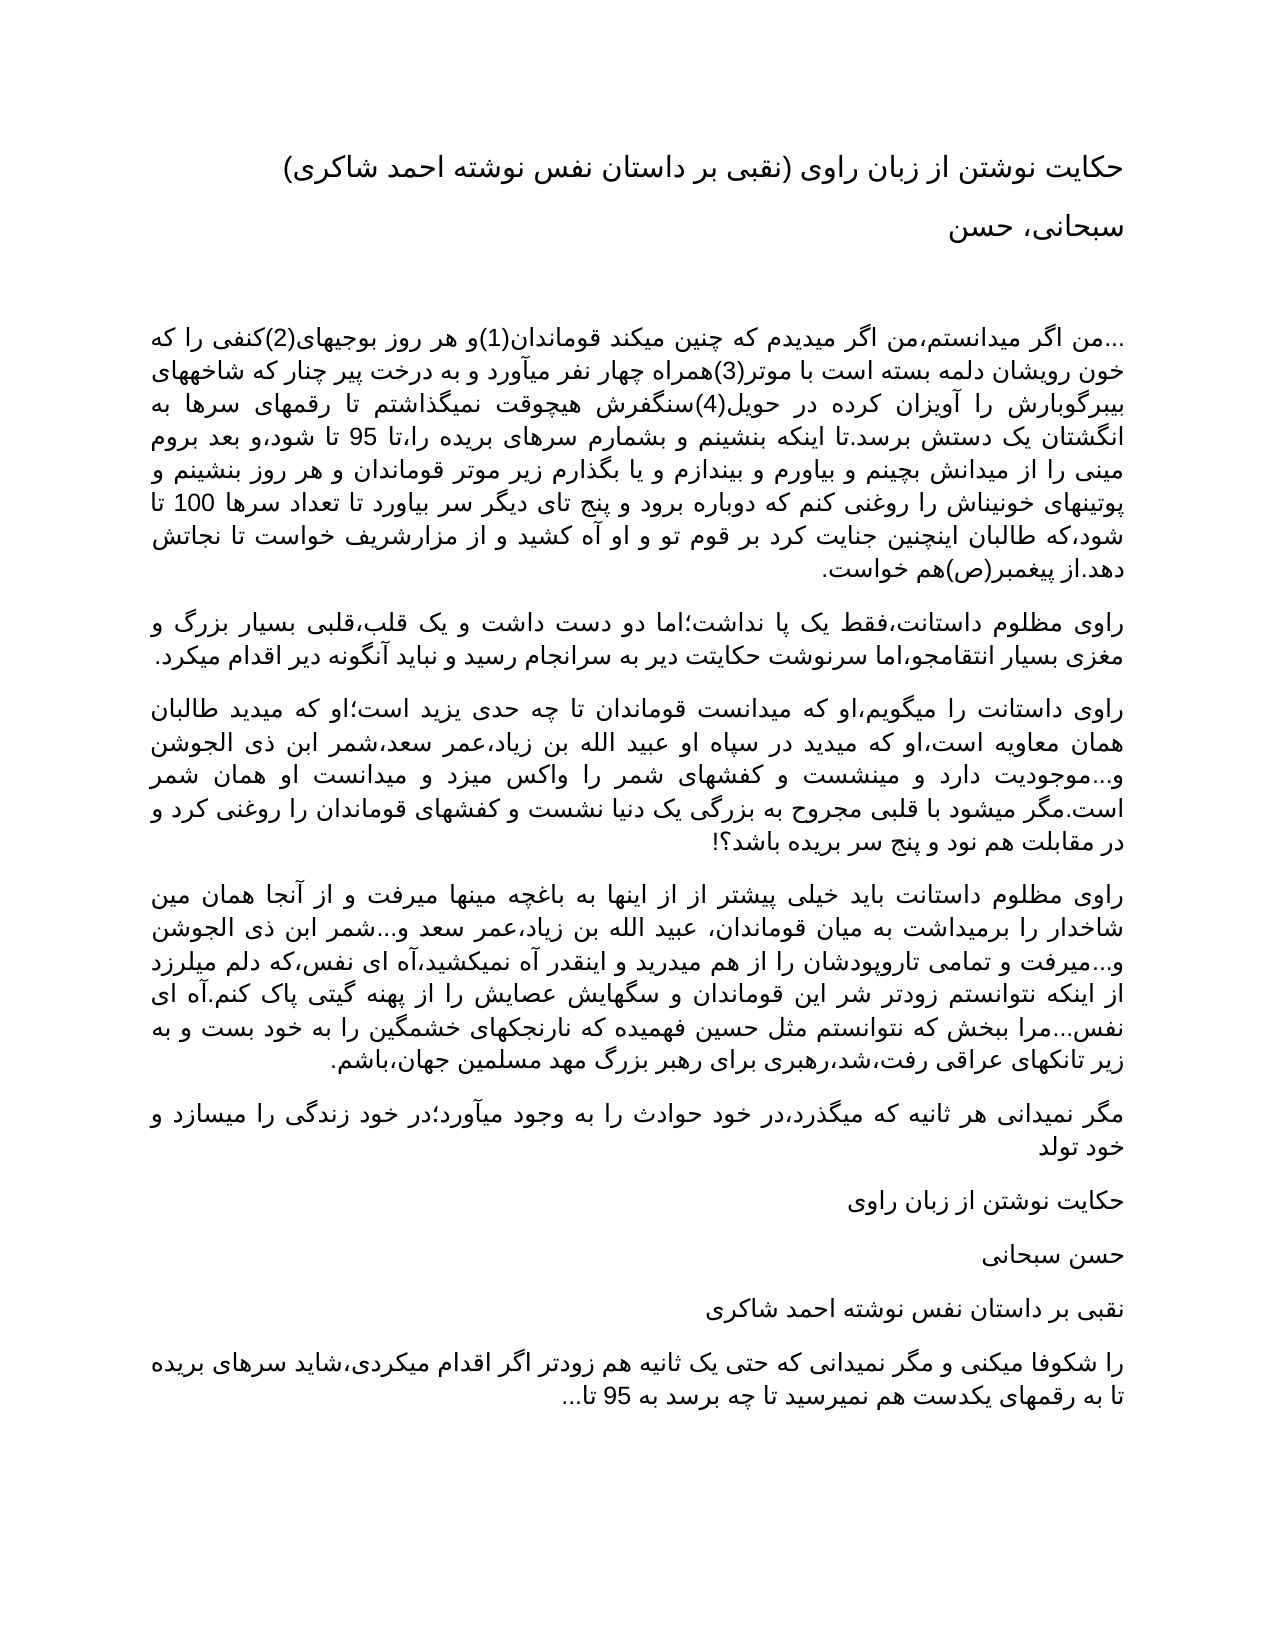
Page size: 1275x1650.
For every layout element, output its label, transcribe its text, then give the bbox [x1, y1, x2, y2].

text حسن سبحانی [150, 1240, 1125, 1269]
text ...من اگر می‏دانستم،من اگر می‏دیدم که چنین می‏کند قوماندان(1)و هر روز بوجی‏های(2)کنفی را که خون رویشان دلمه‏ بسته است با موتر(3)همراه چهار نفر می‏آورد و به درخت پیر چنار که شاخه‏های بی‏برگ‏وبارش را آویزان کرده در حویل(4)سنگفرش‏ هیچ‏وقت نمی‏گذاشتم تا رقمهای سرها به انگشتان یک دستش‏ برسد.تا اینکه بنشینم و بشمارم سرهای بریده را،تا 95 تا شود،و بعد بروم مینی را از میدانش بچینم و بیاورم و بیندازم و یا بگذارم زیر موتر قوماندان و هر روز بنشینم و پوتینهای خونین‏اش را روغنی کنم که‏ دوباره برود و پنج تای دیگر سر بیاورد تا تعداد سرها 100 تا شود،که‏ طالبان اینچنین جنایت کرد بر قوم تو و او آه کشید و از مزارشریف‏ خواست تا نجاتش دهد.از پیغمبر(ص)هم خواست. [150, 323, 1125, 582]
text راوی داستانت را می‏گویم،او که می‏دانست قوماندان تا چه حدی‏ یزید است؛او که می‏دید طالبان همان معاویه است،او که می‏دید در سپاه او عبید الله بن زیاد،عمر سعد،شمر ابن ذی الجوشن و...موجودیت‏ دارد و می‏نشست و کفشهای شمر را واکس می‏زد و می‏دانست او همان شمر است.مگر می‏شود با قلبی مجروح به بزرگی یک دنیا نشست و کفشهای قوماندان را روغنی کرد و در مقابلت هم نود و پنج‏ سر بریده باشد؟! [150, 694, 1125, 855]
text حکایت نوشتن‏ از زبان راوی [150, 1186, 1125, 1215]
text نقبی بر داستان‏ نفس‏ نوشته احمد شاکری [150, 1294, 1125, 1323]
text راوی مظلوم داستانت،فقط یک پا نداشت؛اما دو دست داشت‏ و یک قلب،قلبی بسیار بزرگ و مغزی بسیار انتقامجو،اما سرنوشت‏ حکایتت دیر به سرانجام رسید و نباید آن‏گونه دیر اقدام می‏کرد. [150, 608, 1125, 669]
text مگر نمی‏دانی هر ثانیه که می‏گذرد،در خود حوادث را به وجود می‏آورد؛در خود زندگی را می‏سازد و خود تولد [150, 1099, 1125, 1161]
text حکایت نوشتن از زبان راوی (نقبی بر داستان نفس نوشته احمد شاکری) [150, 150, 1125, 183]
text سبحانی، حسن [150, 209, 1125, 243]
text راوی مظلوم داستانت باید خیلی پیشتر از از اینها به باغچه مینها می‏رفت و از آنجا همان مین شاخ‏دار را برمی‏داشت به میان قوماندان، عبید الله بن زیاد،عمر سعد و...شمر ابن ذی الجوشن و...می‏رفت‏ و تمامی تاروپودشان را از هم می‏درید و اینقدر آه نمی‏کشید،آه ای‏ نفس،که دلم می‏لرزد از اینکه نتوانستم زودتر شر این قوماندان و سگهایش عصایش را از پهنه گیتی پاک کنم.آه ای نفس...مرا ببخش که نتوانستم مثل حسین فهمیده که نارنجکهای خشمگین‏ را به خود بست و به زیر تانکهای عراقی رفت،شد،رهبری برای‏ رهبر بزرگ مهد مسلمین جهان،باشم. [150, 880, 1125, 1074]
text را شکوفا می‏کنی و مگر نمی‏دانی که حتی یک ثانیه هم زودتر اگر اقدام می‏کردی،شاید سرهای بریده تا به رقمهای یک‏دست هم‏ نمی‏رسید تا چه برسد به 95 تا... [150, 1348, 1125, 1409]
